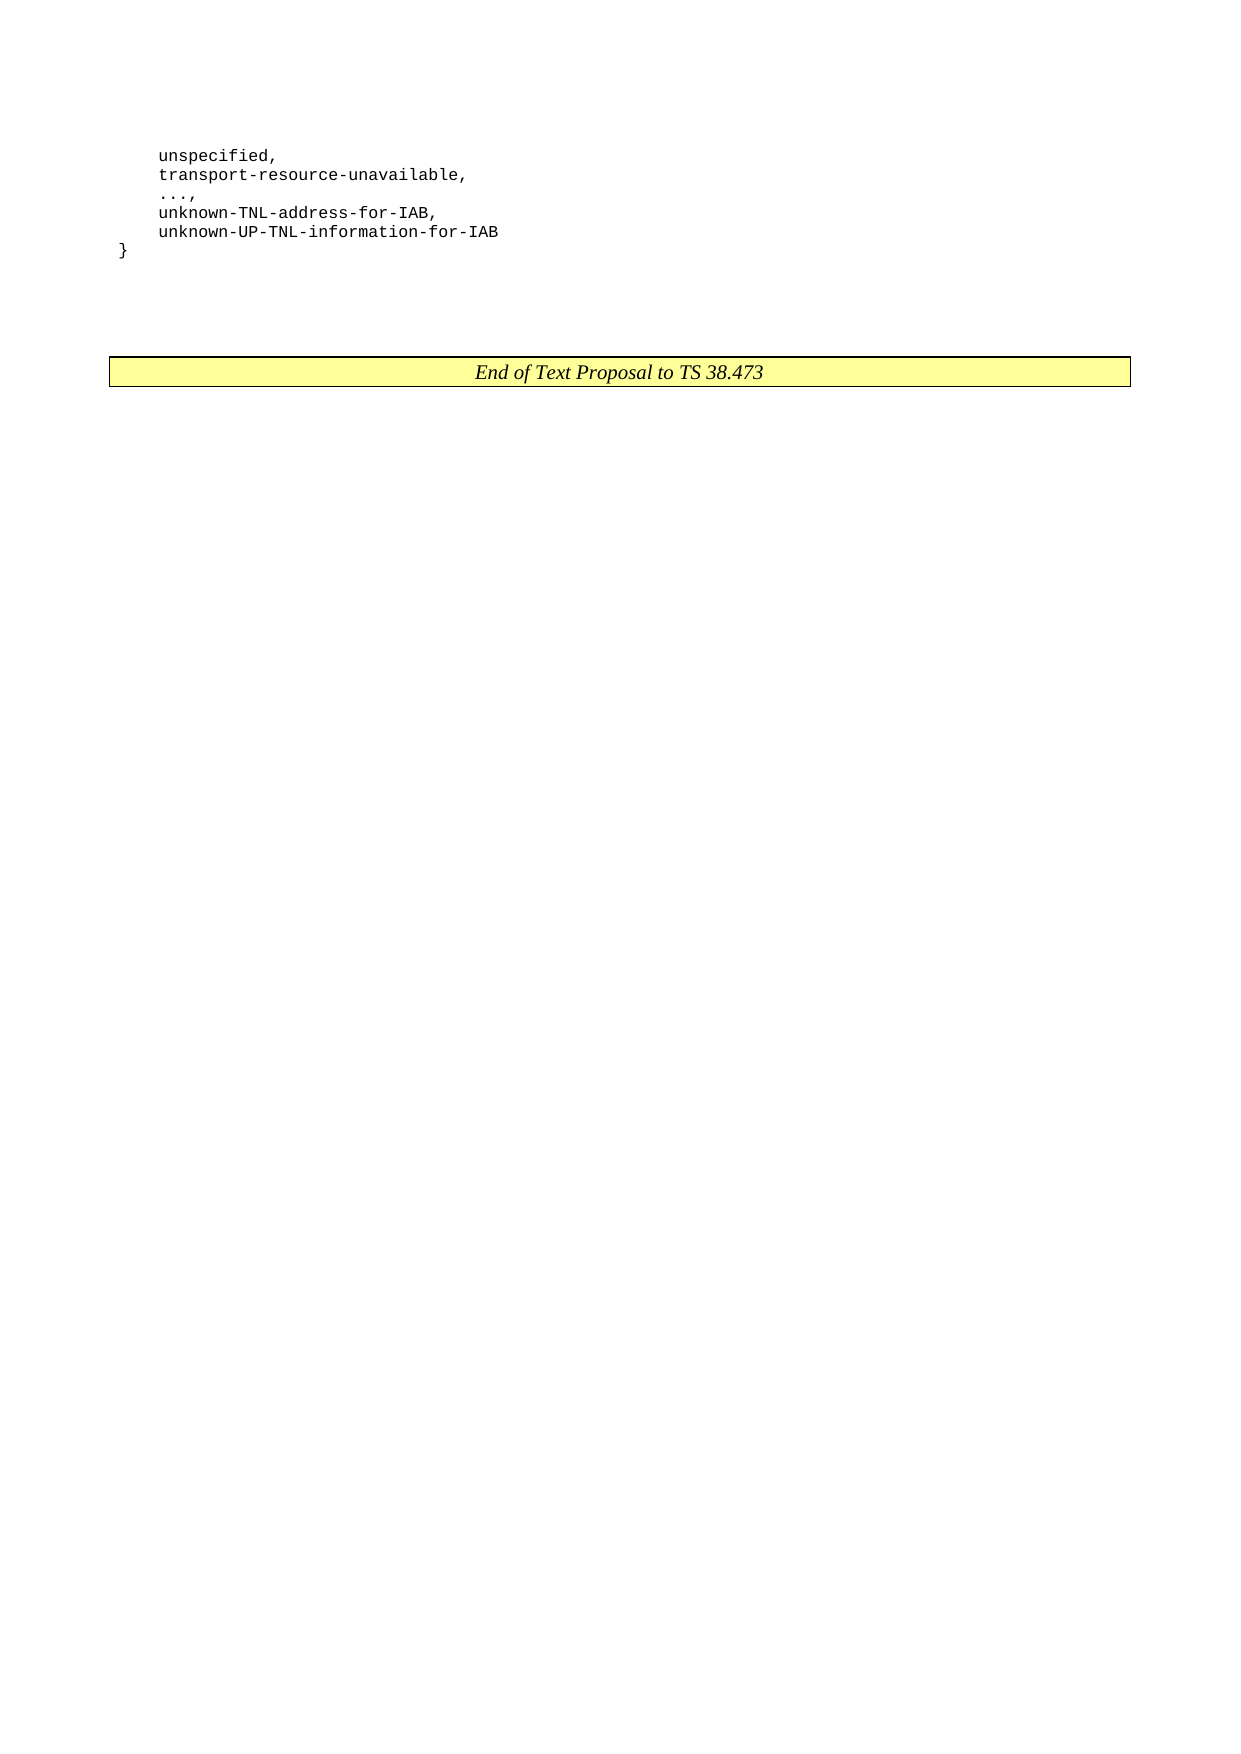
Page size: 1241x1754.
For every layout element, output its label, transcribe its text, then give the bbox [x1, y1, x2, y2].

text ..., [118, 185, 1122, 204]
text unknown-UP-TNL-information-for-IAB [118, 223, 1122, 242]
text unknown-TNL-address-for-IAB, [118, 204, 1122, 223]
text } [118, 242, 1122, 261]
text End of Text Proposal to TS 38.473 [110, 358, 1130, 386]
text transport-resource-unavailable, [118, 167, 1122, 185]
text unspecified, [118, 148, 1122, 167]
